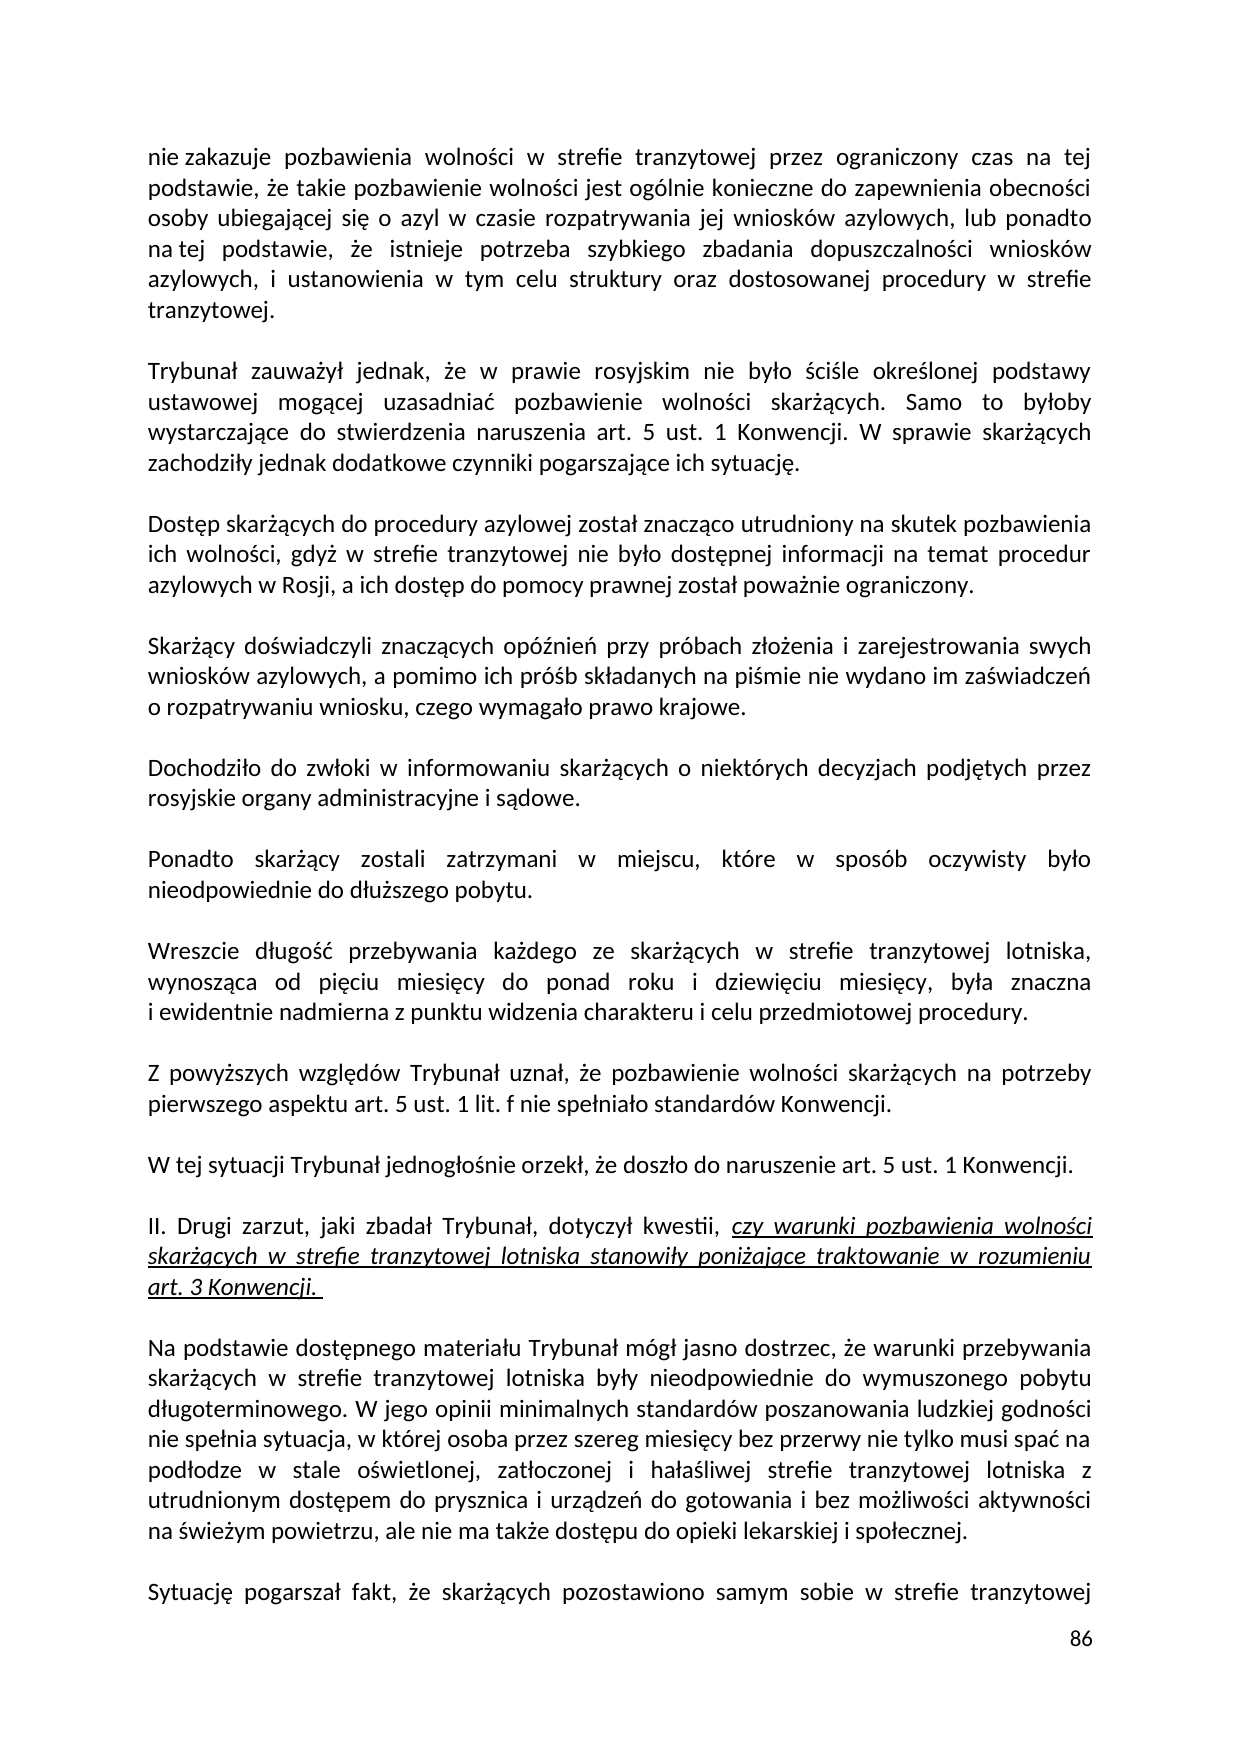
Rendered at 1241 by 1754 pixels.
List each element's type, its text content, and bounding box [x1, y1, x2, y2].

text II. Drugi zarzut, jaki zbadał Trybunał, dotyczył kwestii, czy warunki pozbawienia wolności skarżących w strefie tranzytowej lotniska stanowiły poniżające traktowanie w rozumieniu art. 3 Konwencji. [148, 1210, 1093, 1301]
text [148, 1576, 1093, 1607]
text Dostęp skarżących do procedury azylowej został znacząco utrudniony na skutek pozbawienia ich wolności, gdyż w strefie tranzytowej nie było dostępnej informacji na temat procedur azylowych w Rosji, a ich dostęp do pomocy prawnej został poważnie ograniczony. [148, 508, 1093, 599]
text W tej sytuacji Trybunał jednogłośnie orzekł, że doszło do naruszenie art. 5 ust. 1 Konwencji. [148, 1149, 1093, 1179]
text Ponadto skarżący zostali zatrzymani w miejscu, które w sposób oczywisty było nieodpowiednie do dłuższego pobytu. [148, 843, 1093, 904]
text Trybunał zauważył jednak, że w prawie rosyjskim nie było ściśle określonej podstawy ustawowej mogącej uzasadniać pozbawienie wolności skarżących. Samo to byłoby wystarczające do stwierdzenia naruszenia art. 5 ust. 1 Konwencji. W sprawie skarżących zachodziły jednak dodatkowe czynniki pogarszające ich sytuację. [148, 355, 1093, 477]
text Na podstawie dostępnego materiału Trybunał mógł jasno dostrzec, że warunki przebywania skarżących w strefie tranzytowej lotniska były nieodpowiednie do wymuszonego pobytu długoterminowego. W jego opinii minimalnych standardów poszanowania ludzkiej godności nie spełnia sytuacja, w której osoba przez szereg miesięcy bez przerwy nie tylko musi spać na podłodze w stale oświetlonej, zatłoczonej i hałaśliwej strefie tranzytowej lotniska z utrudnionym dostępem do prysznica i urządzeń do gotowania i bez możliwości aktywności na świeżym powietrzu, ale nie ma także dostępu do opieki lekarskiej i społecznej. [148, 1332, 1093, 1546]
text Wreszcie długość przebywania każdego ze skarżących w strefie tranzytowej lotniska, wynosząca od pięciu miesięcy do ponad roku i dziewięciu miesięcy, była znaczna i ewidentnie nadmierna z punktu widzenia charakteru i celu przedmiotowej procedury. [148, 935, 1093, 1027]
text Z powyższych względów Trybunał uznał, że pozbawienie wolności skarżących na potrzeby pierwszego aspektu art. 5 ust. 1 lit. f nie spełniało standardów Konwencji. [148, 1057, 1093, 1118]
text Skarżący doświadczyli znaczących opóźnień przy próbach złożenia i zarejestrowania swych wniosków azylowych, a pomimo ich próśb składanych na piśmie nie wydano im zaświadczeń o rozpatrywaniu wniosku, czego wymagało prawo krajowe. [148, 630, 1093, 721]
text Dochodziło do zwłoki w informowaniu skarżących o niektórych decyzjach podjętych przez rosyjskie organy administracyjne i sądowe. [148, 752, 1093, 813]
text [148, 142, 1093, 325]
